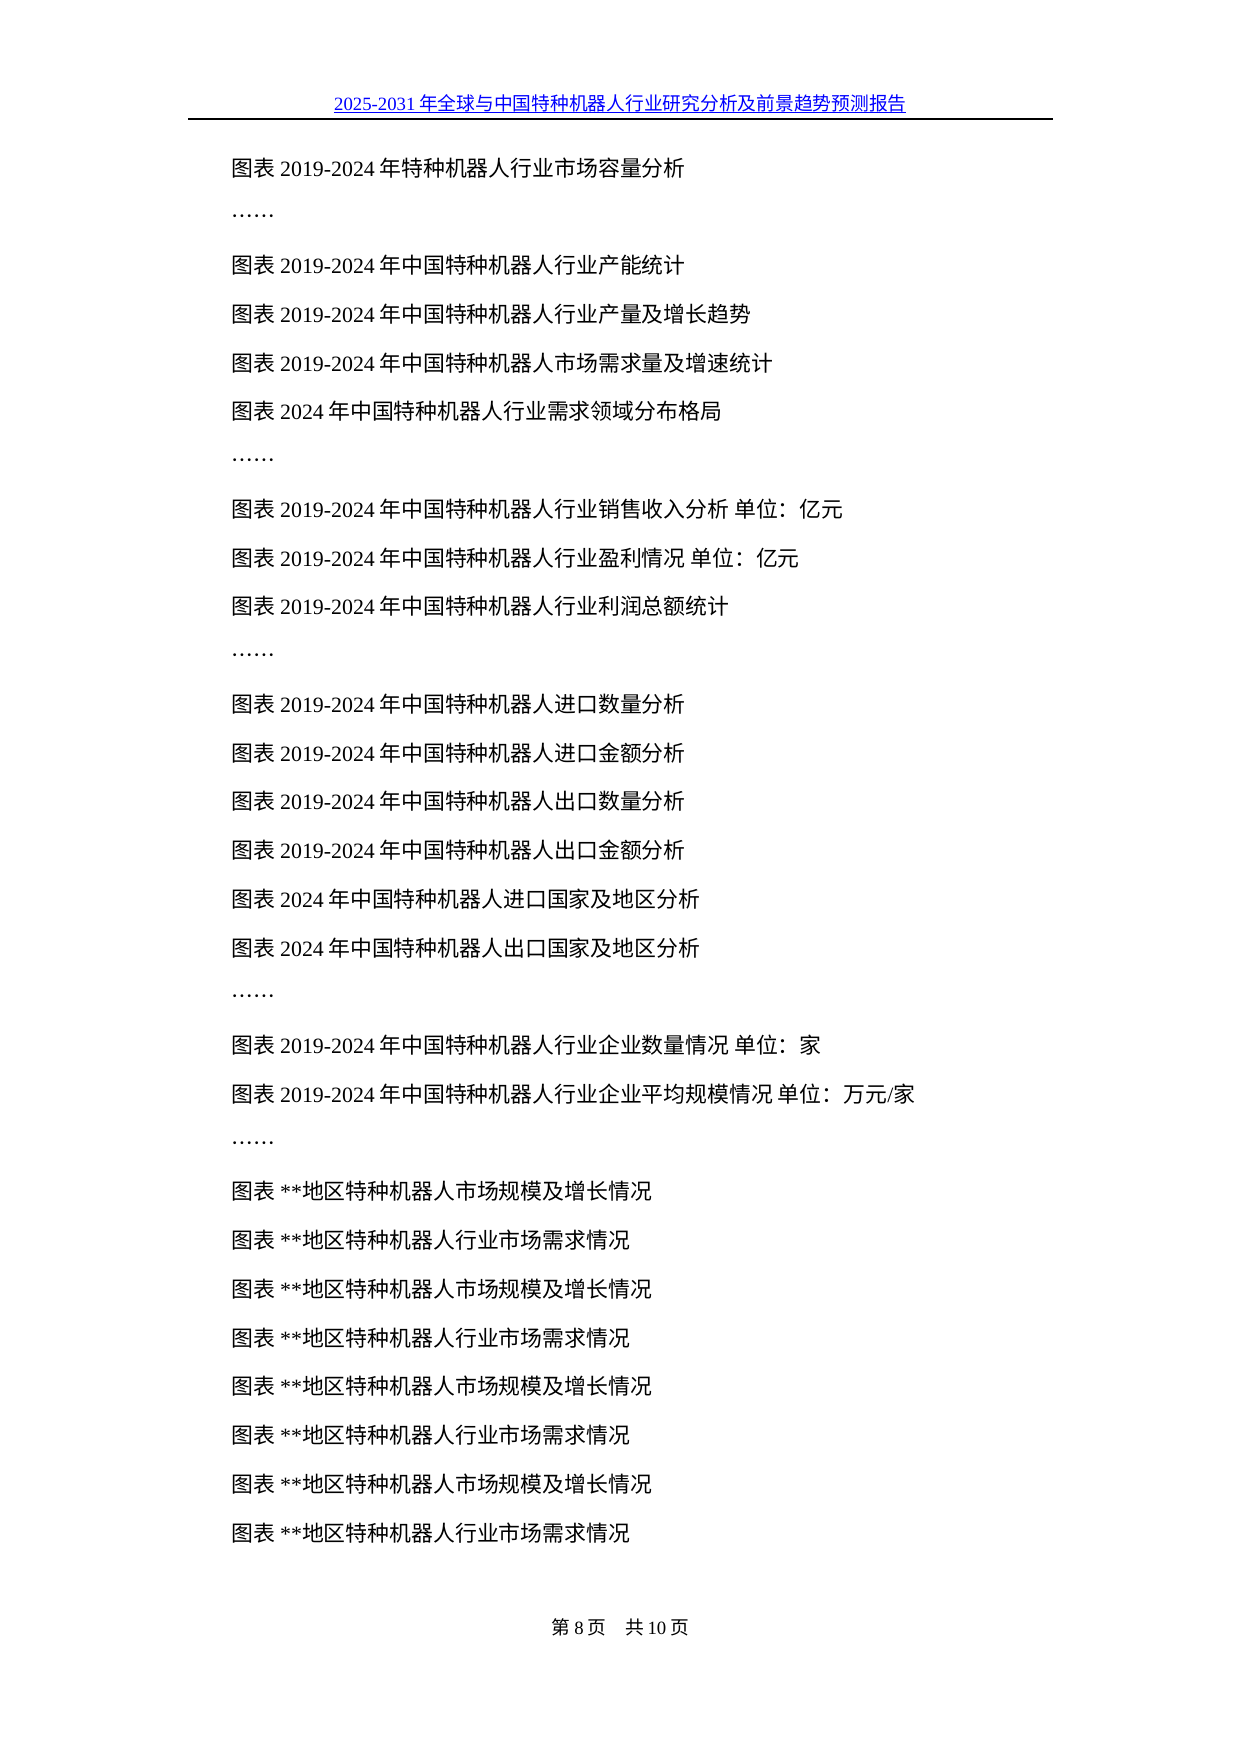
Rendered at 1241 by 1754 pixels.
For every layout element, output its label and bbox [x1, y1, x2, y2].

text [187, 150, 1053, 1548]
